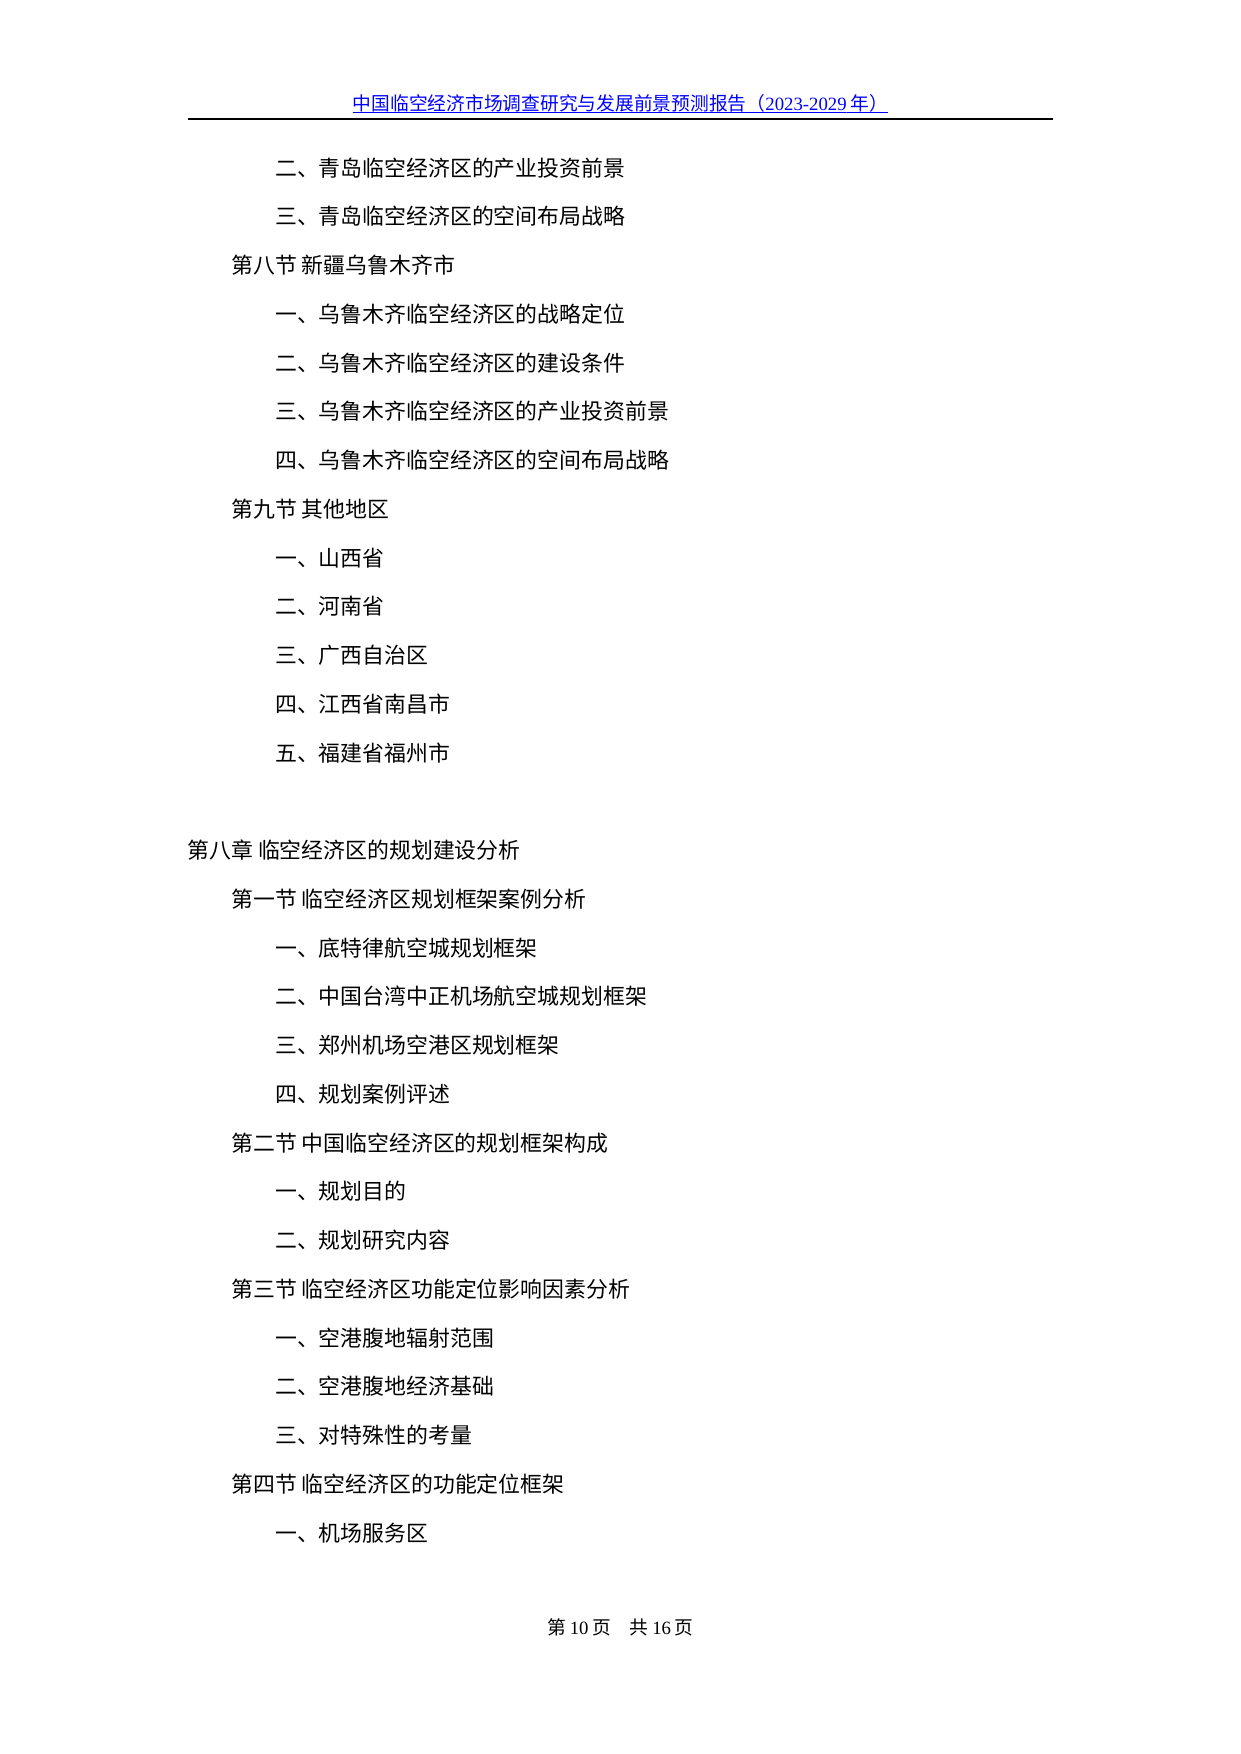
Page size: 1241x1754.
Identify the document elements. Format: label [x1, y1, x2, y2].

text [187, 150, 1053, 1548]
